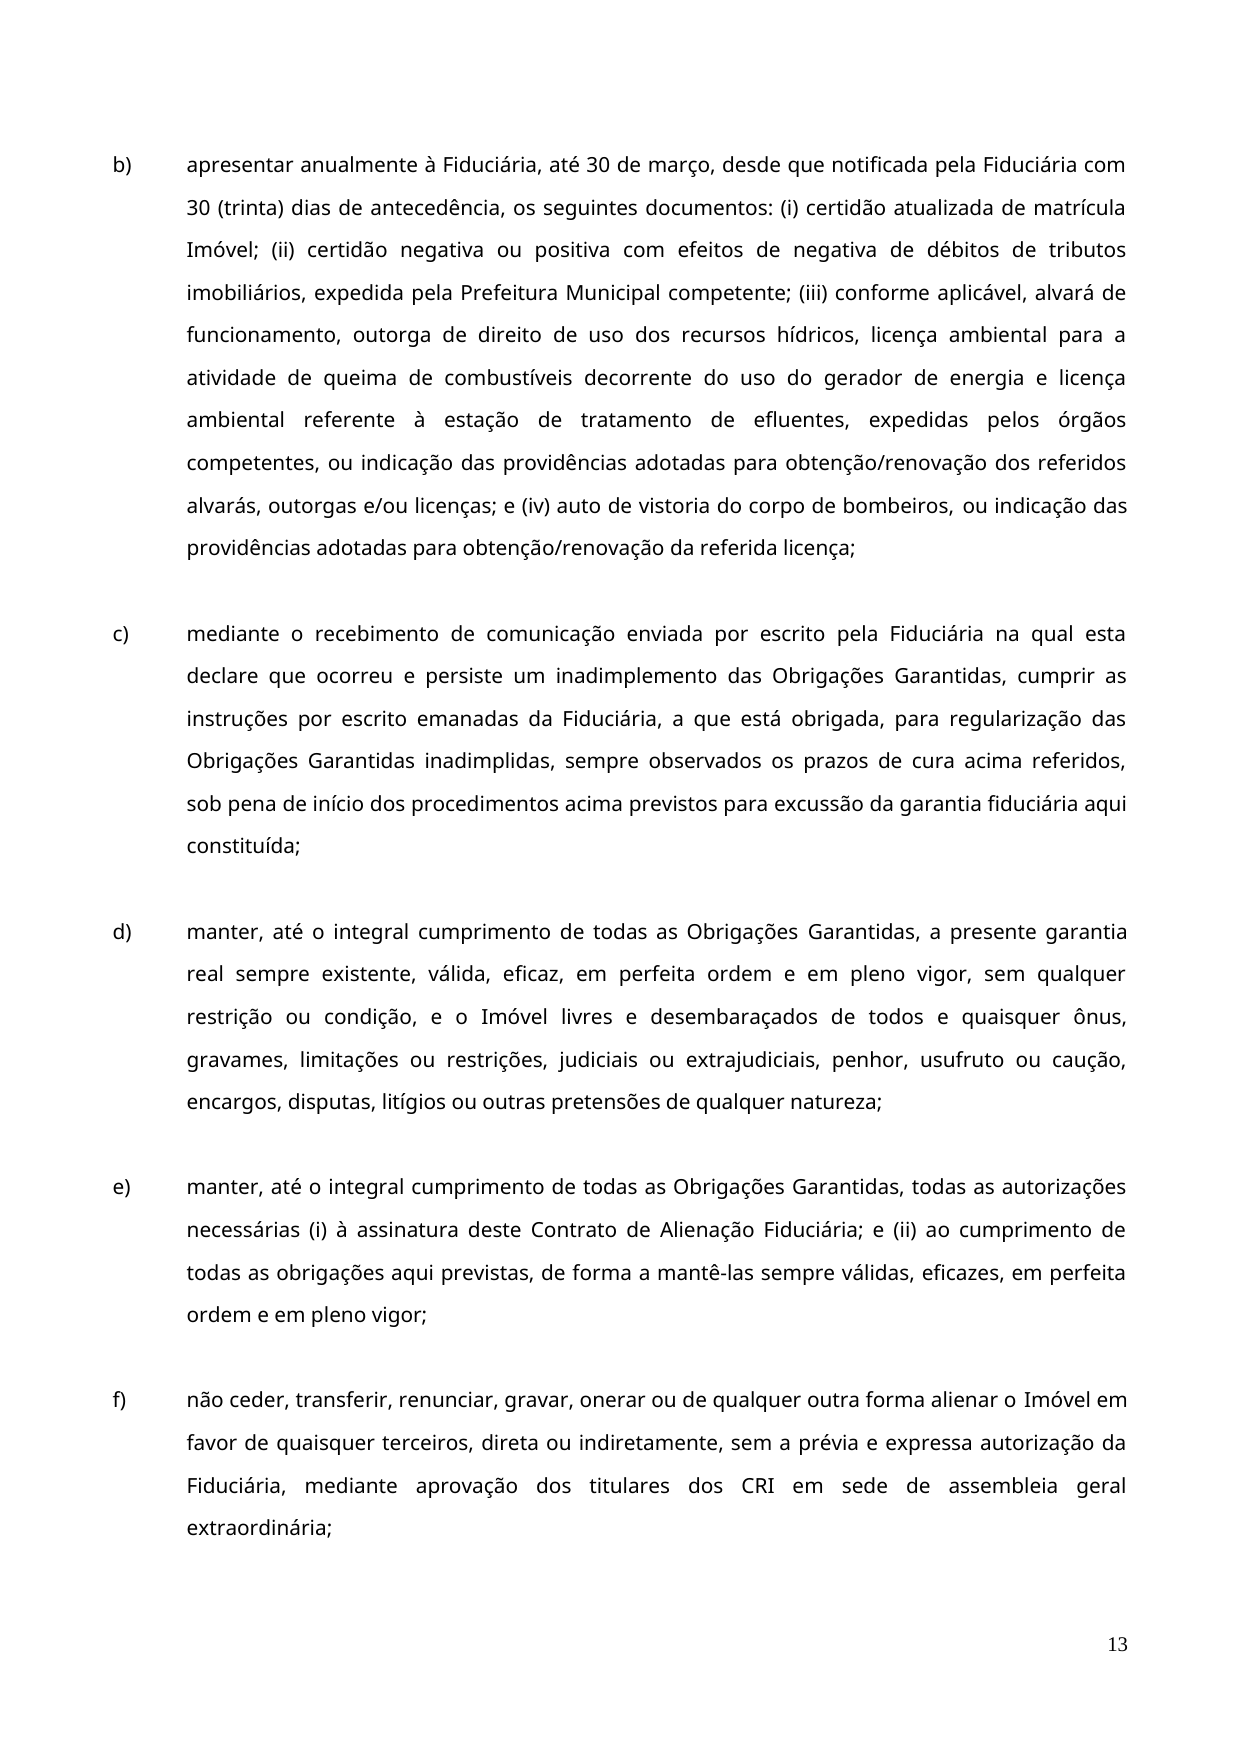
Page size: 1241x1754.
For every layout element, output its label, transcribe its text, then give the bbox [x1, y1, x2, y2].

text d) manter, até o integral cumprimento de todas as Obrigações Garantidas, a presente garantia real sempre existente, válida, eficaz, em perfeita ordem e em pleno vigor, sem qualquer restrição ou condição, e o Imóvel livres e desembaraçados de todos e quaisquer ônus, gravames, limitações ou restrições, judiciais ou extrajudiciais, penhor, usufruto ou caução, encargos, disputas, litígios ou outras pretensões de qualquer natureza; [112, 917, 1128, 1116]
text e) manter, até o integral cumprimento de todas as Obrigações Garantidas, todas as autorizações necessárias (i) à assinatura deste Contrato de Alienação Fiduciária; e (ii) ao cumprimento de todas as obrigações aqui previstas, de forma a mantê-las sempre válidas, eficazes, em perfeita ordem e em pleno vigor; [112, 1172, 1128, 1329]
text b) apresentar anualmente à Fiduciária, até 30 de março, desde que notificada pela Fiduciária com 30 (trinta) dias de antecedência, os seguintes documentos: (i) certidão atualizada de matrícula Imóvel; (ii) certidão negativa ou positiva com efeitos de negativa de débitos de tributos imobiliários, expedida pela Prefeitura Municipal competente; (iii) conforme aplicável, alvará de funcionamento, outorga de direito de uso dos recursos hídricos, licença ambiental para a atividade de queima de combustíveis decorrente do uso do gerador de energia e licença ambiental referente à estação de tratamento de efluentes, expedidas pelos órgãos competentes, ou indicação das providências adotadas para obtenção/renovação dos referidos alvarás, outorgas e/ou licenças; e (iv) auto de vistoria do corpo de bombeiros, ou indicação das providências adotadas para obtenção/renovação da referida licença; [112, 150, 1128, 562]
text f) não ceder, transferir, renunciar, gravar, onerar ou de qualquer outra forma alienar o Imóvel em favor de quaisquer terceiros, direta ou indiretamente, sem a prévia e expressa autorização da Fiduciária, mediante aprovação dos titulares dos CRI em sede de assembleia geral extraordinária; [112, 1386, 1128, 1542]
text c) mediante o recebimento de comunicação enviada por escrito pela Fiduciária na qual esta declare que ocorreu e persiste um inadimplemento das Obrigações Garantidas, cumprir as instruções por escrito emanadas da Fiduciária, a que está obrigada, para regularização das Obrigações Garantidas inadimplidas, sempre observados os prazos de cura acima referidos, sob pena de início dos procedimentos acima previstos para excussão da garantia fiduciária aqui constituída; [112, 619, 1128, 860]
